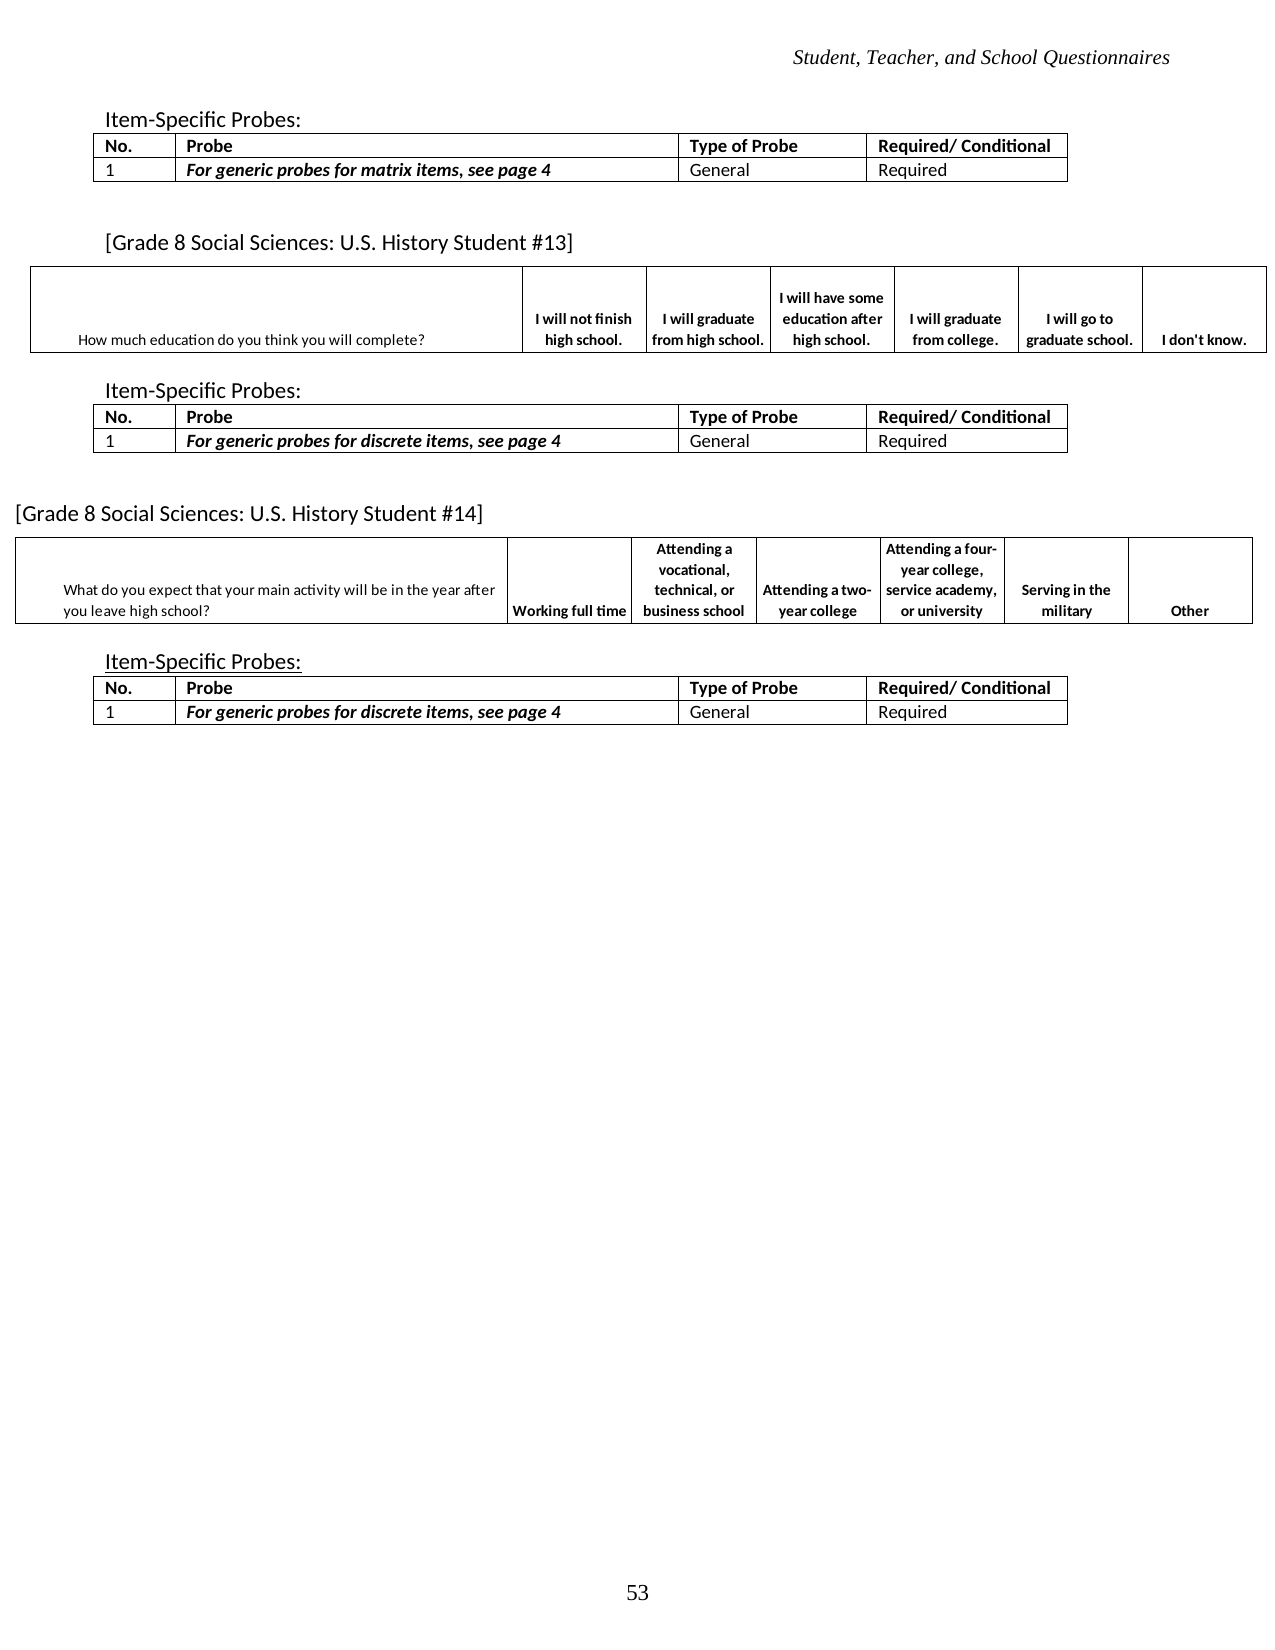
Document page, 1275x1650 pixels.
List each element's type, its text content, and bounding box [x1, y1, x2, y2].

text [Grade 8 Social Sciences: U.S. History Student #13] [105, 228, 1170, 256]
table_header Type of Probe [679, 677, 866, 699]
table_cell 1 [94, 158, 175, 181]
table_header Probe [176, 134, 678, 157]
text [Grade 8 Social Sciences: U.S. History Student #14] [15, 499, 1170, 537]
text Item-Specific Probes: [105, 647, 1170, 676]
table_cell For generic probes for discrete items, see page 4 [176, 701, 678, 723]
table_header Probe [176, 677, 678, 699]
table_header Required/ Conditional [867, 677, 1067, 699]
table_header No. [94, 677, 175, 699]
table_cell Required [867, 158, 1067, 181]
table_cell 1 [94, 429, 175, 452]
table_header No. [94, 134, 175, 157]
table_cell Required [867, 429, 1067, 452]
table_header Required/ Conditional [867, 134, 1067, 157]
text Item-Specific Probes: [105, 376, 1170, 404]
table_cell General [679, 701, 866, 723]
table_header Probe [176, 405, 678, 428]
table_cell General [679, 158, 866, 181]
table_cell For generic probes for matrix items, see page 4 [176, 158, 678, 181]
table_header No. [94, 405, 175, 428]
table_header Type of Probe [679, 405, 866, 428]
table_cell General [679, 429, 866, 452]
table_cell Required [867, 701, 1067, 723]
table_header Type of Probe [679, 134, 866, 157]
text Item-Specific Probes: [105, 105, 1170, 133]
table_cell For generic probes for discrete items, see page 4 [176, 429, 678, 452]
table_cell 1 [94, 701, 175, 723]
table_header Required/ Conditional [867, 405, 1067, 428]
